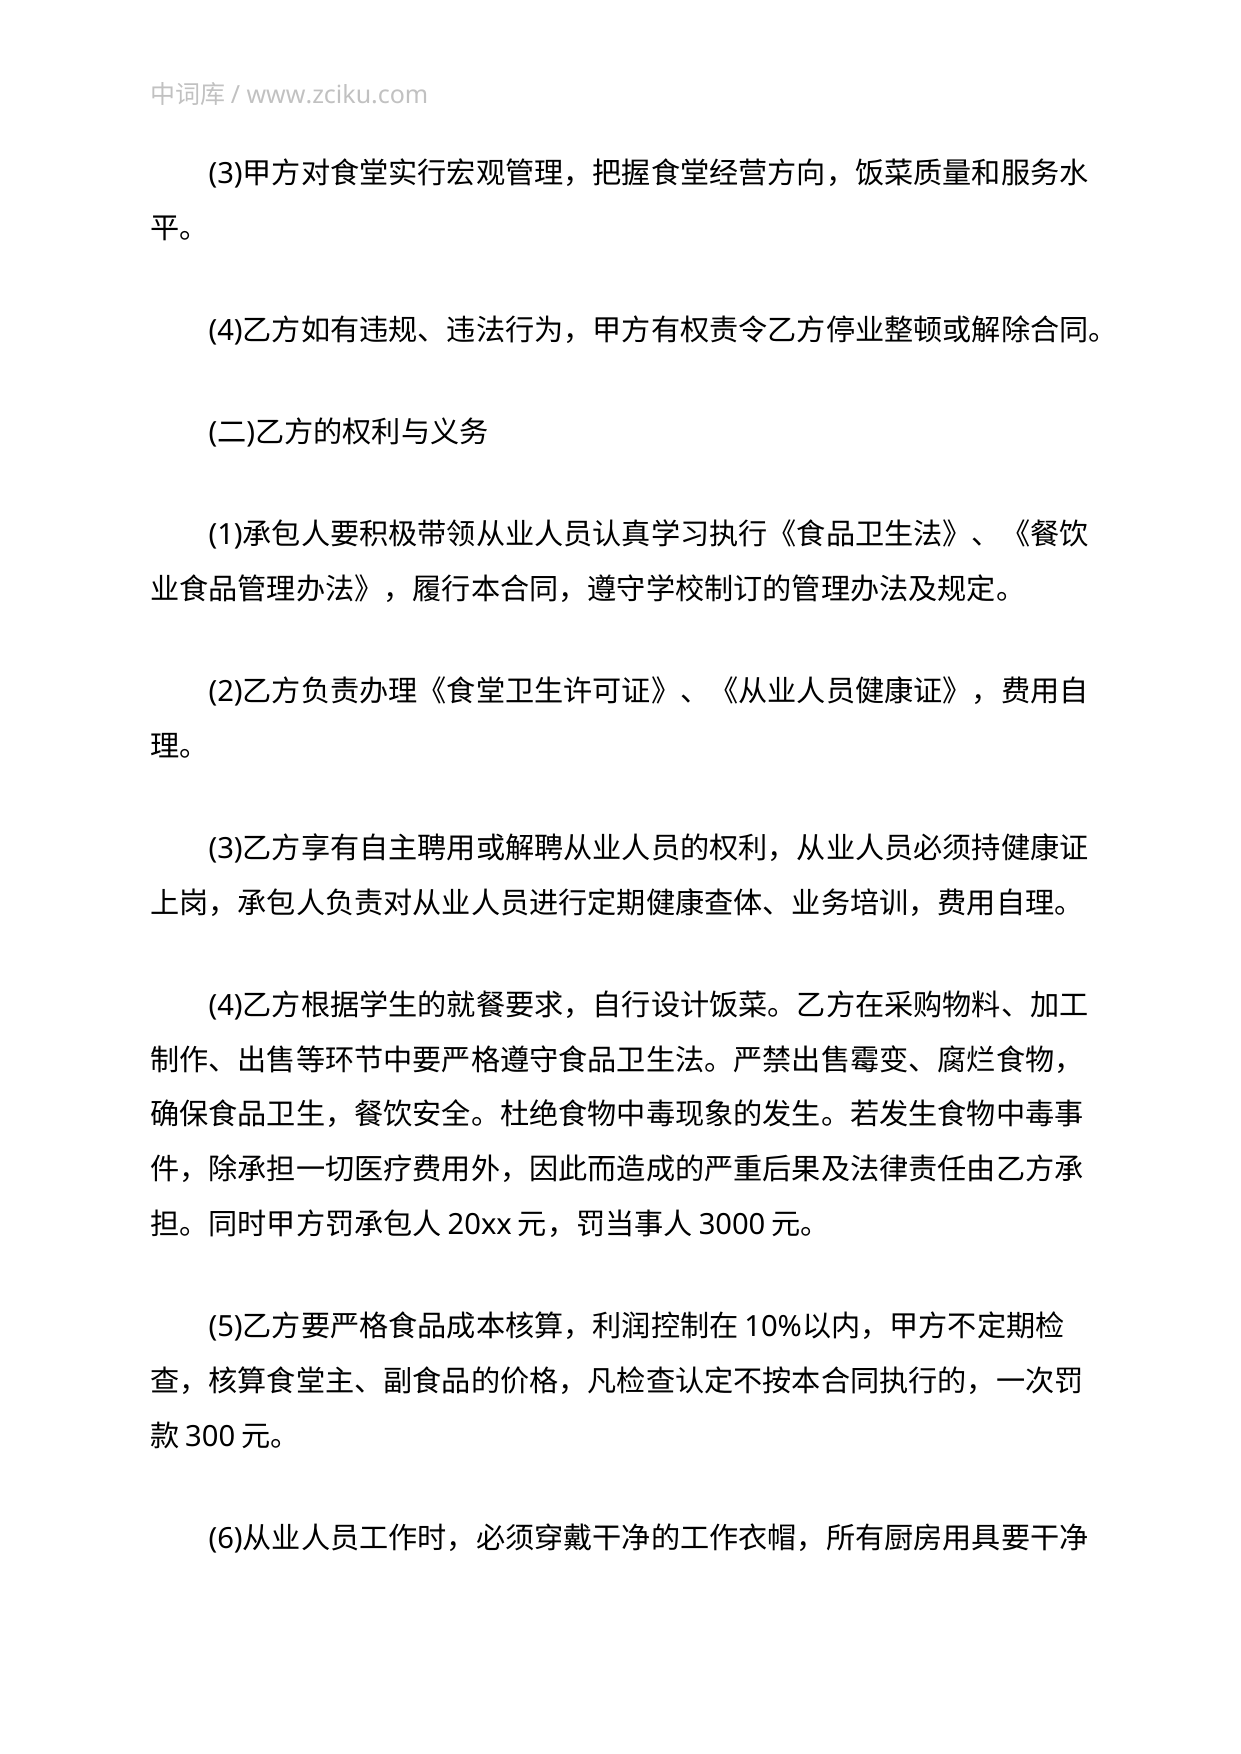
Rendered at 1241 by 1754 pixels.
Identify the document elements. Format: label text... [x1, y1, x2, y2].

text (1)承包人要积极带领从业人员认真学习执行《食品卫生法》、《餐饮业食品管理办法》，履行本合同，遵守学校制订的管理办法及规定。 [150, 511, 1090, 608]
text (4)乙方根据学生的就餐要求，自行设计饭菜。乙方在采购物料、加工制作、出售等环节中要严格遵守食品卫生法。严禁出售霉变、腐烂食物，确保食品卫生，餐饮安全。杜绝食物中毒现象的发生。若发生食物中毒事件，除承担一切医疗费用外，因此而造成的严重后果及法律责任由乙方承担。同时甲方罚承包人20xx元，罚当事人3000元。 [150, 981, 1090, 1243]
text (3)甲方对食堂实行宏观管理，把握食堂经营方向，饭菜质量和服务水平。 [150, 150, 1090, 247]
text (2)乙方负责办理《食堂卫生许可证》、《从业人员健康证》，费用自理。 [150, 667, 1090, 765]
text (3)乙方享有自主聘用或解聘从业人员的权利，从业人员必须持健康证上岗，承包人负责对从业人员进行定期健康查体、业务培训，费用自理。 [150, 824, 1090, 922]
text (5)乙方要严格食品成本核算，利润控制在10%以内，甲方不定期检查，核算食堂主、副食品的价格，凡检查认定不按本合同执行的，一次罚款300元。 [150, 1303, 1090, 1455]
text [150, 1514, 1090, 1557]
text (二)乙方的权利与义务 [150, 409, 1090, 451]
text (4)乙方如有违规、违法行为，甲方有权责令乙方停业整顿或解除合同。 [150, 307, 1090, 349]
